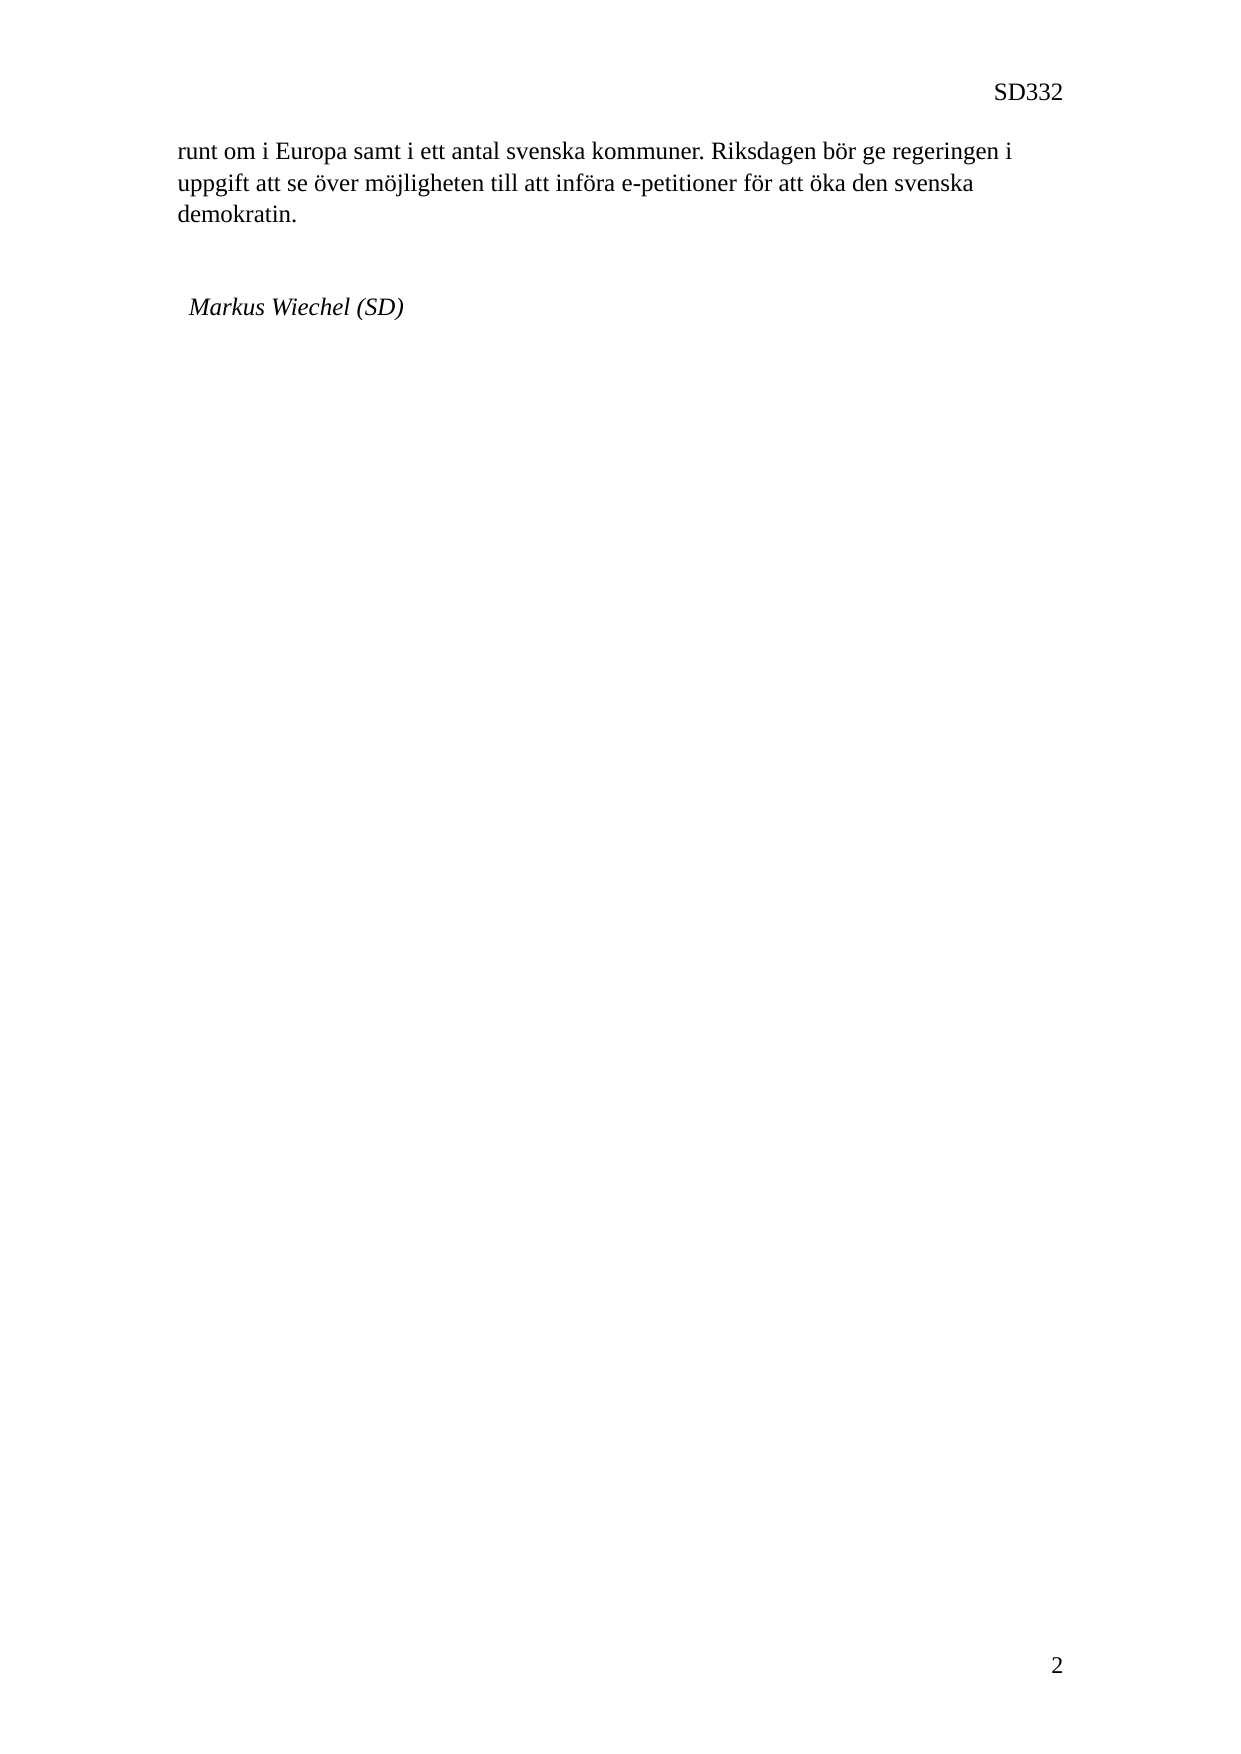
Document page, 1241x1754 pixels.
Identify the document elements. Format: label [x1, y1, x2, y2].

text [177, 134, 1063, 228]
